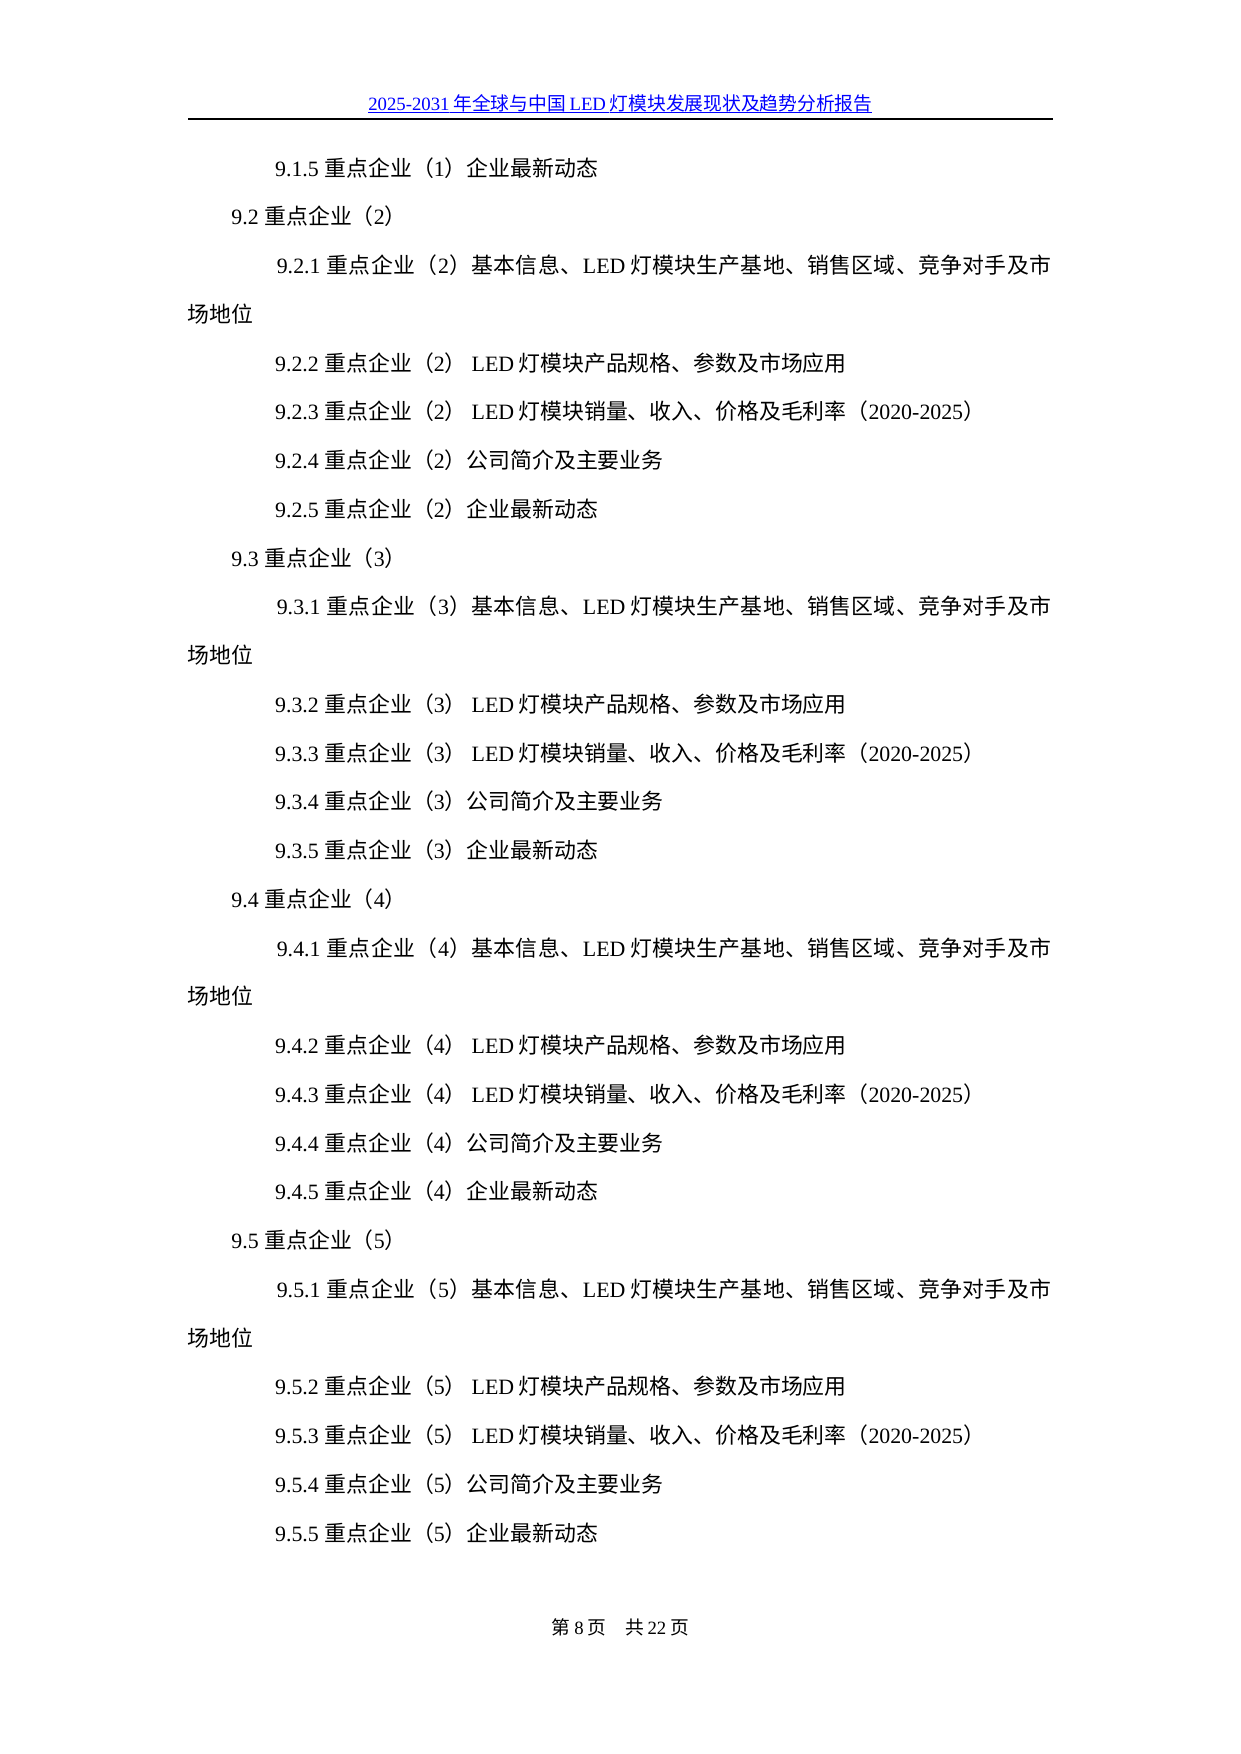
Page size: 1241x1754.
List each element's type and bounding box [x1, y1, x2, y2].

text [187, 150, 1053, 1548]
